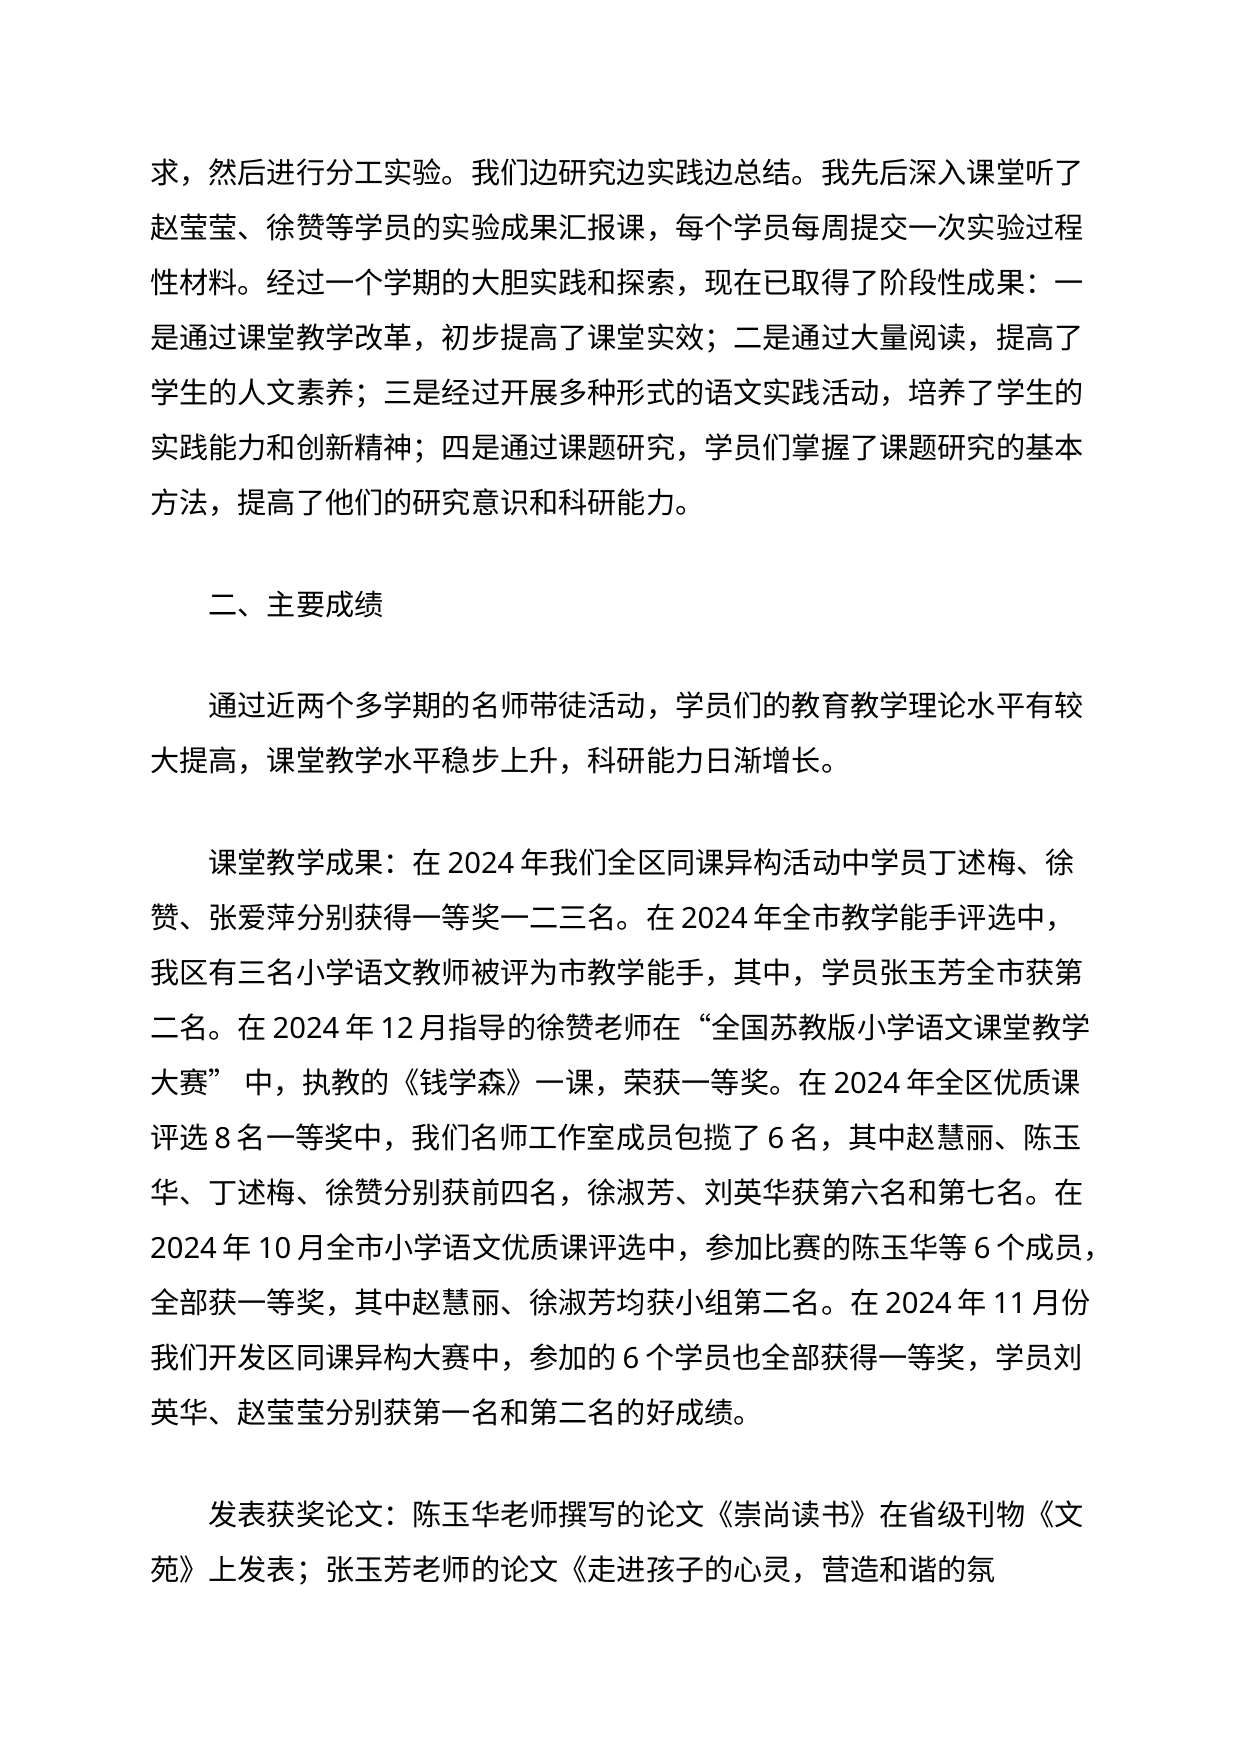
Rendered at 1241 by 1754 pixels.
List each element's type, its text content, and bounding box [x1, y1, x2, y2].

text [150, 150, 1090, 522]
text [150, 1491, 1090, 1588]
text 通过近两个多学期的名师带徒活动，学员们的教育教学理论水平有较大提高，课堂教学水平稳步上升，科研能力日渐增长。 [150, 683, 1090, 780]
text 二、主要成绩 [150, 581, 1090, 623]
text 课堂教学成果：在2024年我们全区同课异构活动中学员丁述梅、徐赞、张爱萍分别获得一等奖一二三名。在2024年全市教学能手评选中，我区有三名小学语文教师被评为市教学能手，其中，学员张玉芳全市获第二名。在2024年12月指导的徐赞老师在“全国苏教版小学语文课堂教学大赛” 中，执教的《钱学森》一课，荣获一等奖。在2024年全区优质课评选8名一等奖中，我们名师工作室成员包揽了6名，其中赵慧丽、陈玉华、丁述梅、徐赞分别获前四名，徐淑芳、刘英华获第六名和第七名。在2024年10月全市小学语文优质课评选中，参加比赛的陈玉华等6个成员，全部获一等奖，其中赵慧丽、徐淑芳均获小组第二名。在2024年11月份我们开发区同课异构大赛中，参加的6个学员也全部获得一等奖，学员刘英华、赵莹莹分别获第一名和第二名的好成绩。 [150, 839, 1090, 1432]
